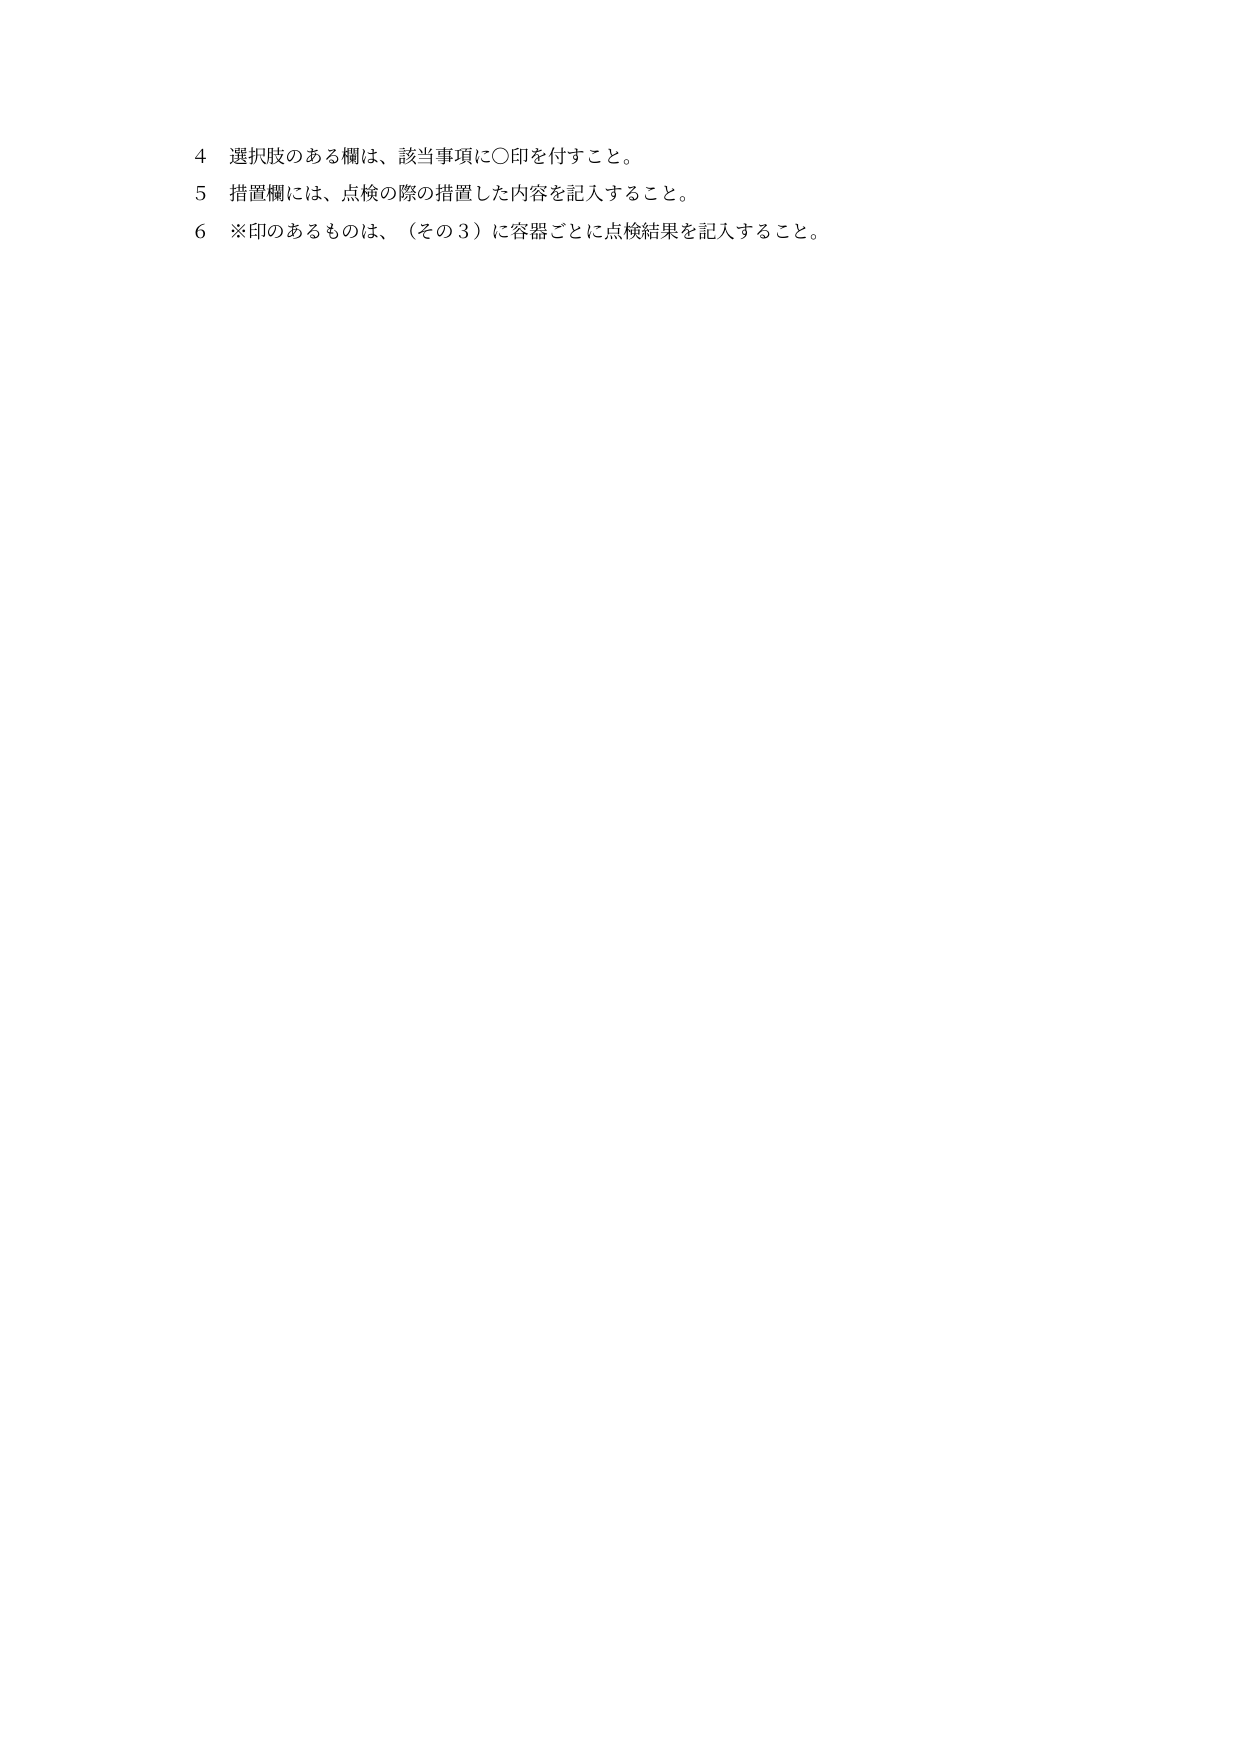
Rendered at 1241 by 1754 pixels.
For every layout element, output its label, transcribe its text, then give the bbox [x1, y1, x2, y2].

text ６ ※印のあるものは、（その３）に容器ごとに点検結果を記入すること。 [135, 211, 1105, 249]
text ４ 選択肢のある欄は、該当事項に○印を付すこと。 [135, 136, 1105, 174]
text ５ 措置欄には、点検の際の措置した内容を記入すること。 [135, 174, 1105, 211]
